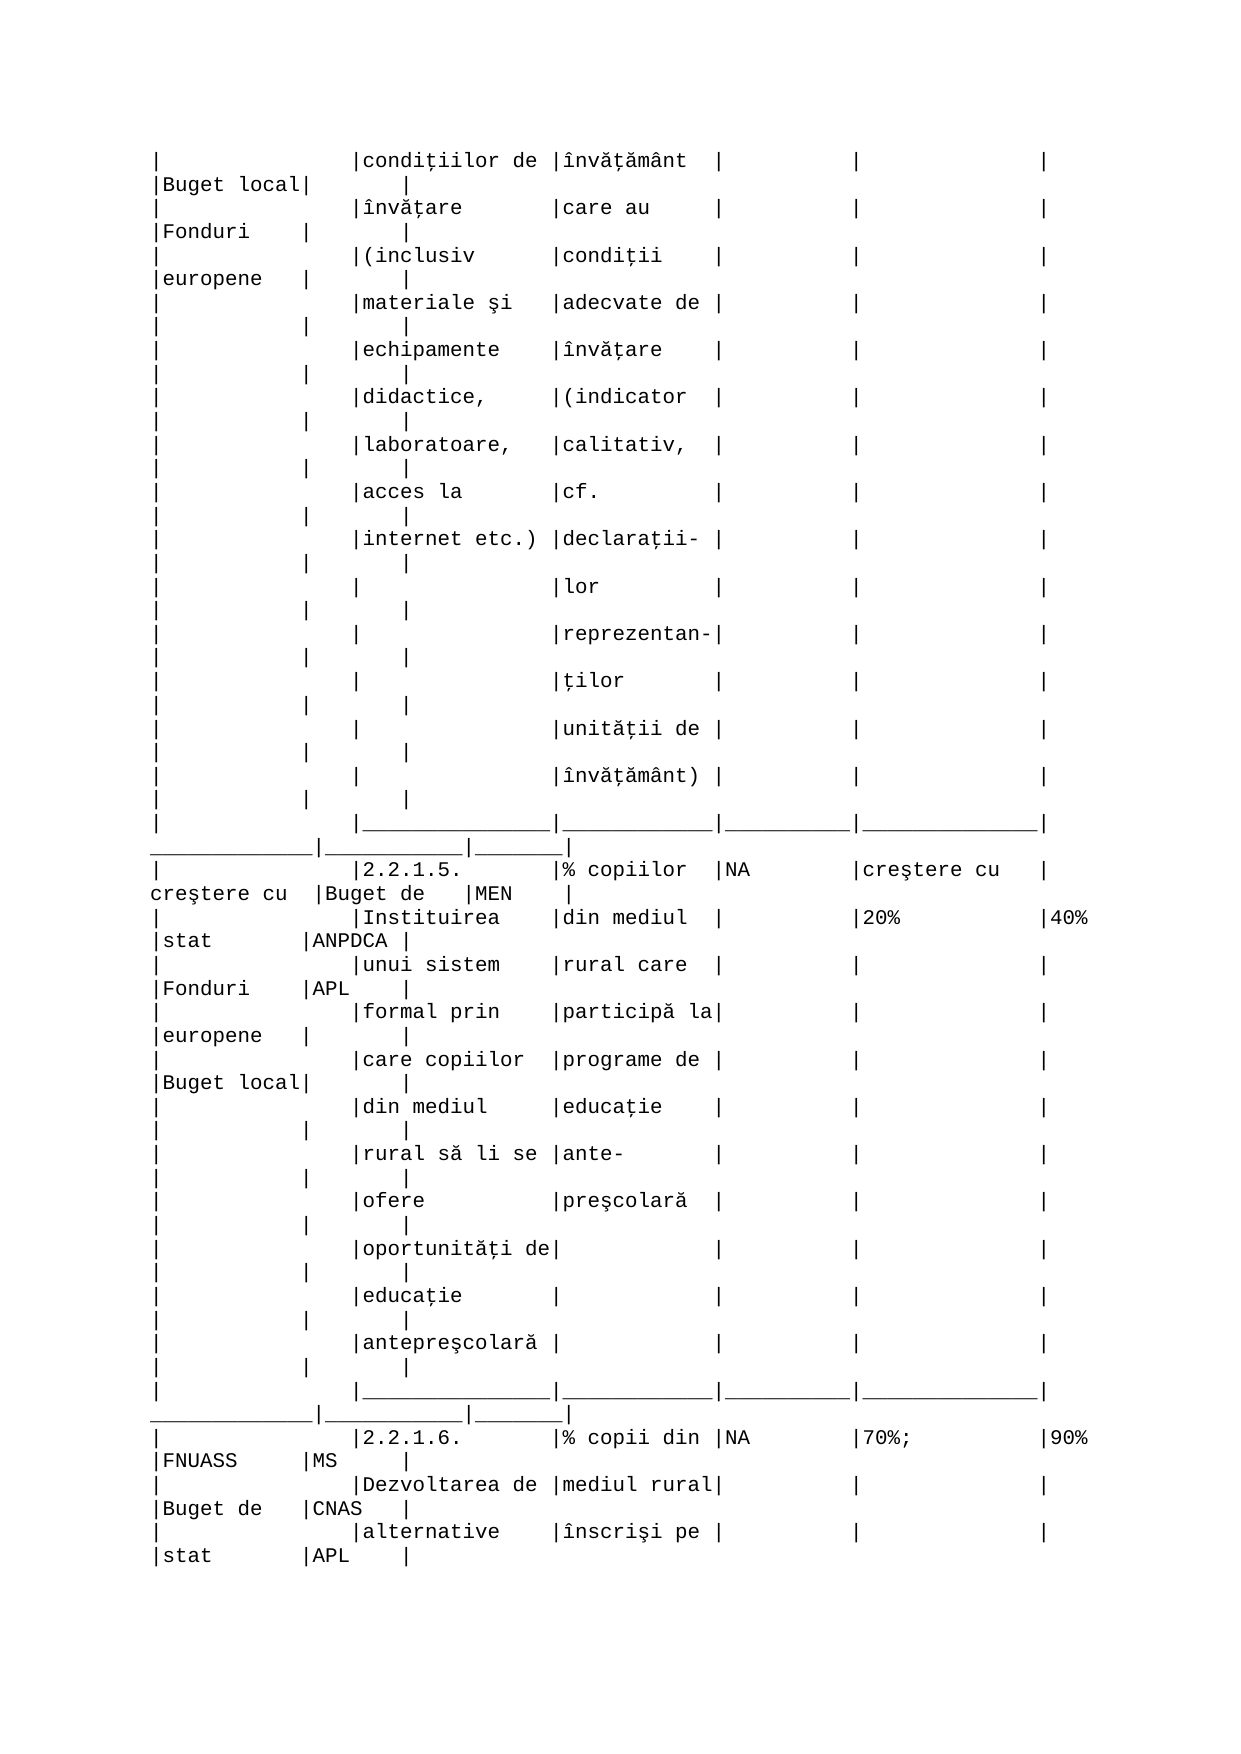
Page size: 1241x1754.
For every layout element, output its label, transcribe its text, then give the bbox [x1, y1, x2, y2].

text | |rural să li se |ante- | | | | | | [150, 1143, 1090, 1190]
text | | |reprezentan-| | | | | | [150, 623, 1090, 670]
text | |care copiilor |programe de | | | |Buget local| | [150, 1048, 1090, 1096]
text | |echipamente |învăţare | | | | | | [150, 339, 1090, 386]
text | | |lor | | | | | | [150, 576, 1090, 623]
text | |educaţie | | | | | | | [150, 1285, 1090, 1332]
text | |învăţare |care au | | | |Fonduri | | [150, 197, 1090, 244]
text | |laboratoare, |calitativ, | | | | | | [150, 434, 1090, 481]
text | | |unităţii de | | | | | | [150, 717, 1090, 765]
text | | |învăţământ) | | | | | | [150, 765, 1090, 812]
text | |Instituirea |din mediul | |20% |40% |stat |ANPDCA | [150, 907, 1090, 954]
text | |2.2.1.5. |% copiilor |NA |creştere cu |creştere cu |Buget de |MEN | [150, 859, 1090, 907]
text | |materiale şi |adecvate de | | | | | | [150, 292, 1090, 339]
text | |din mediul |educaţie | | | | | | [150, 1096, 1090, 1143]
text | |2.2.1.6. |% copii din |NA |70%; |90% |FNUASS |MS | [150, 1427, 1090, 1474]
text | |oportunităţi de| | | | | | | [150, 1238, 1090, 1285]
text | |ofere |preşcolară | | | | | | [150, 1190, 1090, 1238]
text | |antepreşcolară | | | | | | | [150, 1332, 1090, 1379]
text | | |ţilor | | | | | | [150, 670, 1090, 717]
text | |acces la |cf. | | | | | | [150, 481, 1090, 528]
text | |internet etc.) |declaraţii- | | | | | | [150, 528, 1090, 576]
text | |alternative |înscrişi pe | | | |stat |APL | [150, 1521, 1090, 1569]
text | |_______________|____________|__________|______________|_____________|___________|_______| [150, 812, 1090, 859]
text | |Dezvoltarea de |mediul rural| | | |Buget de |CNAS | [150, 1474, 1090, 1521]
text | |(inclusiv |condiţii | | | |europene | | [150, 244, 1090, 292]
text | |formal prin |participă la| | | |europene | | [150, 1001, 1090, 1048]
text | |unui sistem |rural care | | | |Fonduri |APL | [150, 954, 1090, 1001]
text | |_______________|____________|__________|______________|_____________|___________|_______| [150, 1379, 1090, 1427]
text | |didactice, |(indicator | | | | | | [150, 386, 1090, 434]
text | |condiţiilor de |învăţământ | | | |Buget local| | [150, 150, 1090, 197]
